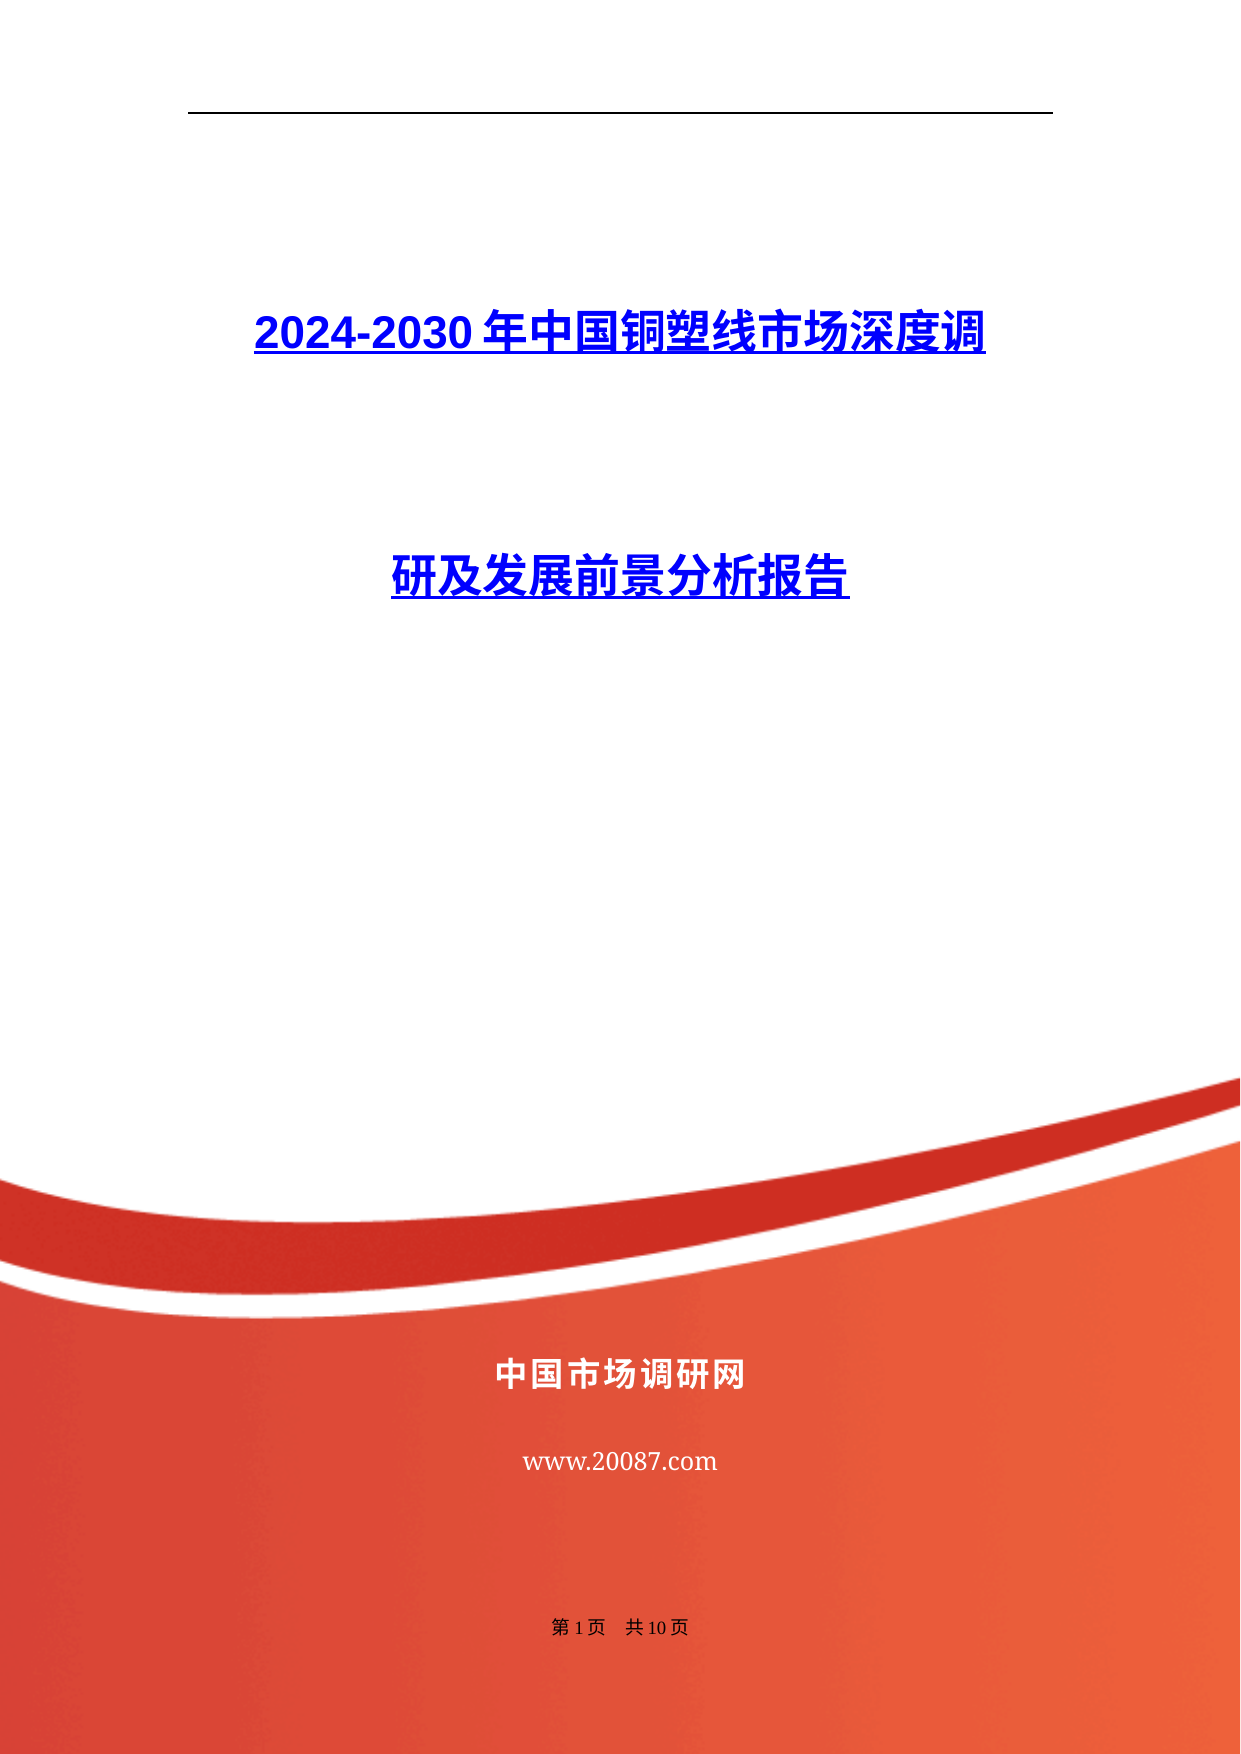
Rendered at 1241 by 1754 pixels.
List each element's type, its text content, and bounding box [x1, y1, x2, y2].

text www.20087.com [187, 1428, 1053, 1493]
table_header 2024-2030年中国铜塑线市场深度调研及发展前景分析报告 [188, 207, 1053, 773]
subtitle 中国市场调研网 [187, 1339, 1053, 1404]
picture [0, 1006, 1241, 1754]
